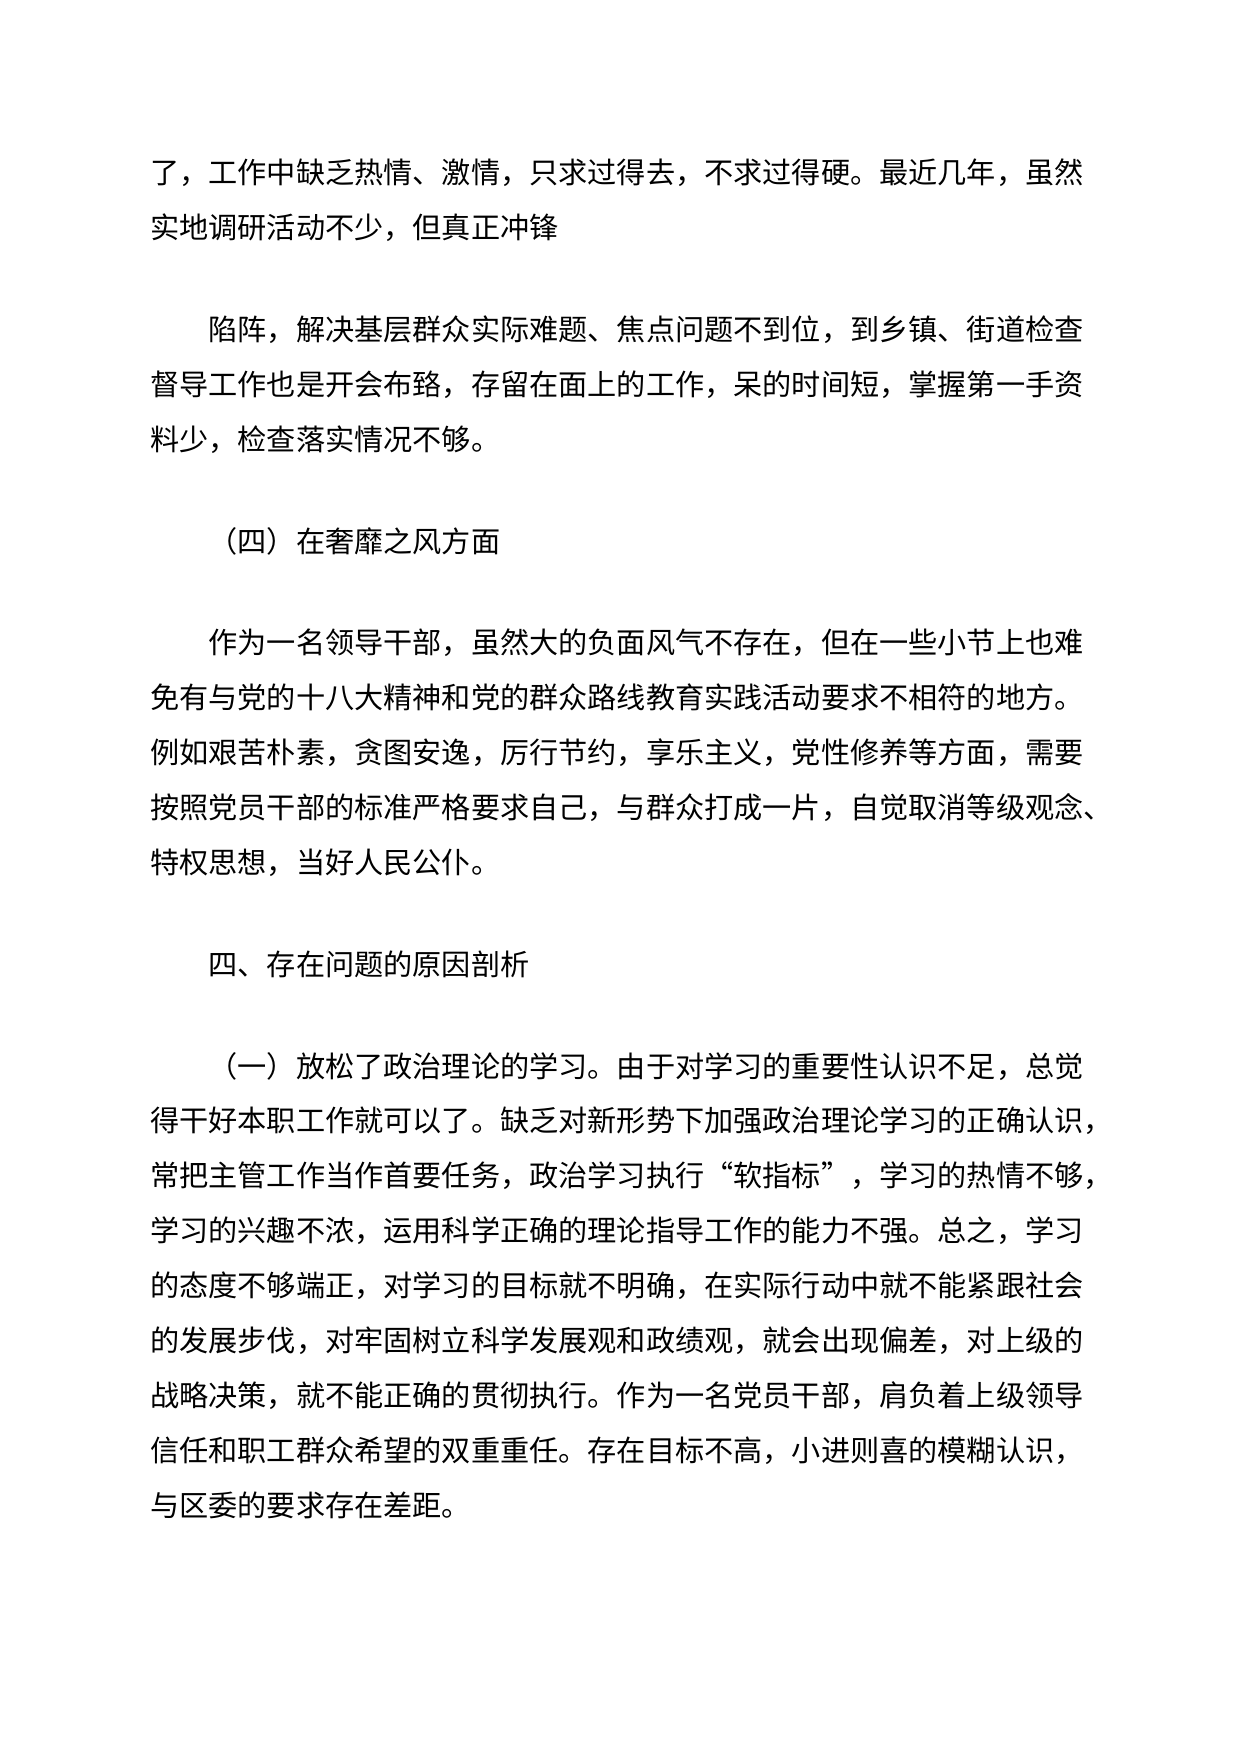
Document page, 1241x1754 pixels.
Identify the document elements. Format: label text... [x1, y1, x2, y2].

text （四）在奢靡之风方面 [150, 518, 1090, 561]
text （一）放松了政治理论的学习。由于对学习的重要性认识不足，总觉得干好本职工作就可以了。缺乏对新形势下加强政治理论学习的正确认识，常把主管工作当作首要任务，政治学习执行“软指标”，学习的热情不够，学习的兴趣不浓，运用科学正确的理论指导工作的能力不强。总之，学习的态度不够端正，对学习的目标就不明确，在实际行动中就不能紧跟社会的发展步伐，对牢固树立科学发展观和政绩观，就会出现偏差，对上级的战略决策，就不能正确的贯彻执行。作为一名党员干部，肩负着上级领导信任和职工群众希望的双重重任。存在目标不高，小进则喜的模糊认识，与区委的要求存在差距。 [150, 1043, 1090, 1524]
text 作为一名领导干部，虽然大的负面风气不存在，但在一些小节上也难免有与党的十八大精神和党的群众路线教育实践活动要求不相符的地方。例如艰苦朴素，贪图安逸，厉行节约，享乐主义，党性修养等方面，需要按照党员干部的标准严格要求自己，与群众打成一片，自觉取消等级观念、特权思想，当好人民公仆。 [150, 620, 1090, 882]
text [150, 150, 1090, 247]
text 四、存在问题的原因剖析 [150, 941, 1090, 984]
text 陷阵，解决基层群众实际难题、焦点问题不到位，到乡镇、街道检查督导工作也是开会布臵，存留在面上的工作，呆的时间短，掌握第一手资料少，检查落实情况不够。 [150, 307, 1090, 459]
